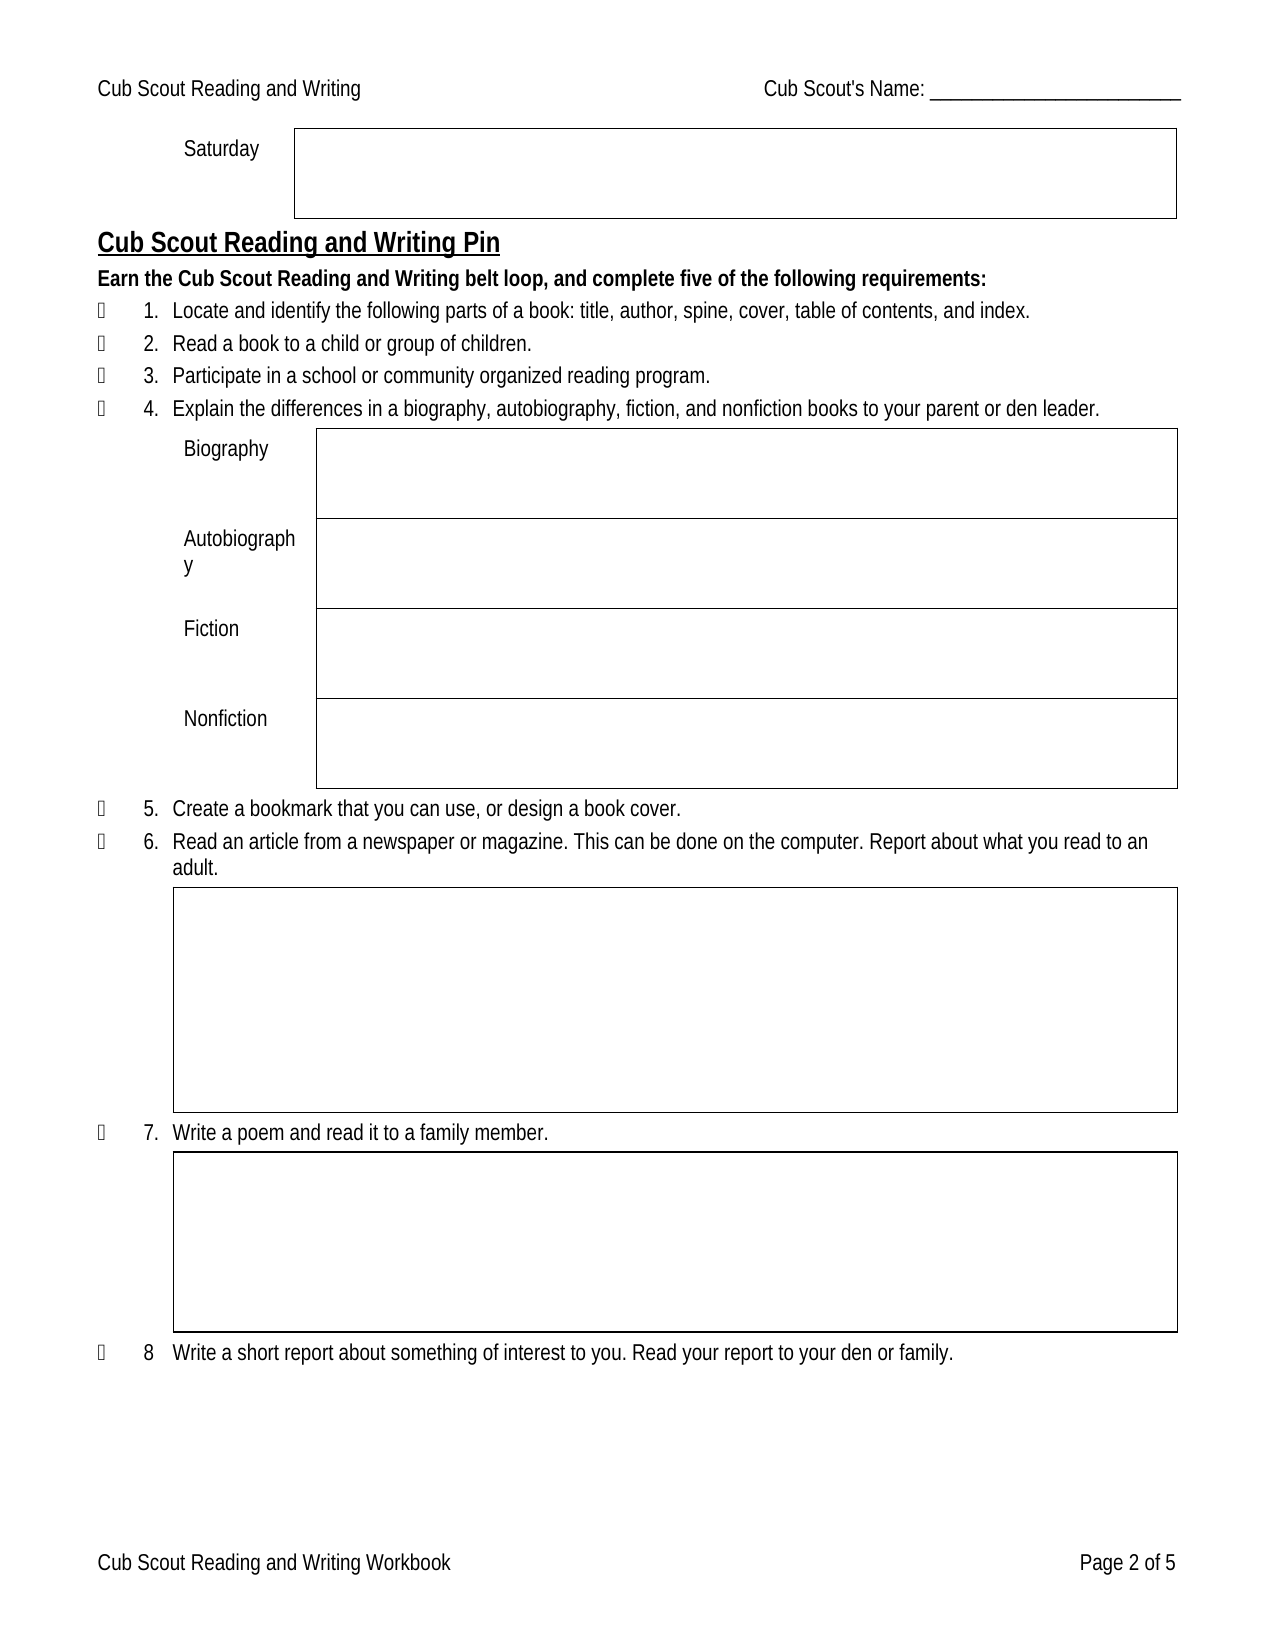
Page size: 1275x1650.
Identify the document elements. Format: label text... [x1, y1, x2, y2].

table_cell [317, 699, 1177, 788]
text 8 Write a short report about something of interest to you. Read your report to your den or family. [97, 1339, 1177, 1365]
text Earn the Cub Scout Reading and Writing belt loop, and complete five of the following requirements: [97, 265, 1177, 291]
table_cell [295, 129, 1176, 218]
text 4. Explain the differences in a biography, autobiography, fiction, and nonfiction books to your parent or den leader. [97, 395, 1177, 421]
text 5. Create a bookmark that you can use, or design a book cover. [97, 795, 1177, 821]
text 3. Participate in a school or community organized reading program. [97, 362, 1177, 389]
table_cell Nonfiction [173, 698, 316, 788]
table_header [317, 429, 1177, 518]
table_header [174, 1153, 1177, 1331]
table_cell Autobiography [173, 518, 316, 608]
table_cell Saturday [173, 128, 294, 218]
text 2. Read a book to a child or group of children. [97, 330, 1177, 356]
text 7. Write a poem and read it to a family member. [97, 1119, 1177, 1145]
text 1. Locate and identify the following parts of a book: title, author, spine, cover, table of contents, and index. [97, 297, 1177, 324]
table_cell [317, 609, 1177, 698]
text Cub Scout Reading and Writing Pin [97, 225, 1177, 258]
text 6. Read an article from a newspaper or magazine. This can be done on the computer. Report about what you read to an adult. [97, 828, 1177, 880]
table_header Biography [173, 428, 316, 518]
table_cell [317, 519, 1177, 608]
table_cell Fiction [173, 608, 316, 698]
table_header [174, 888, 1177, 1112]
